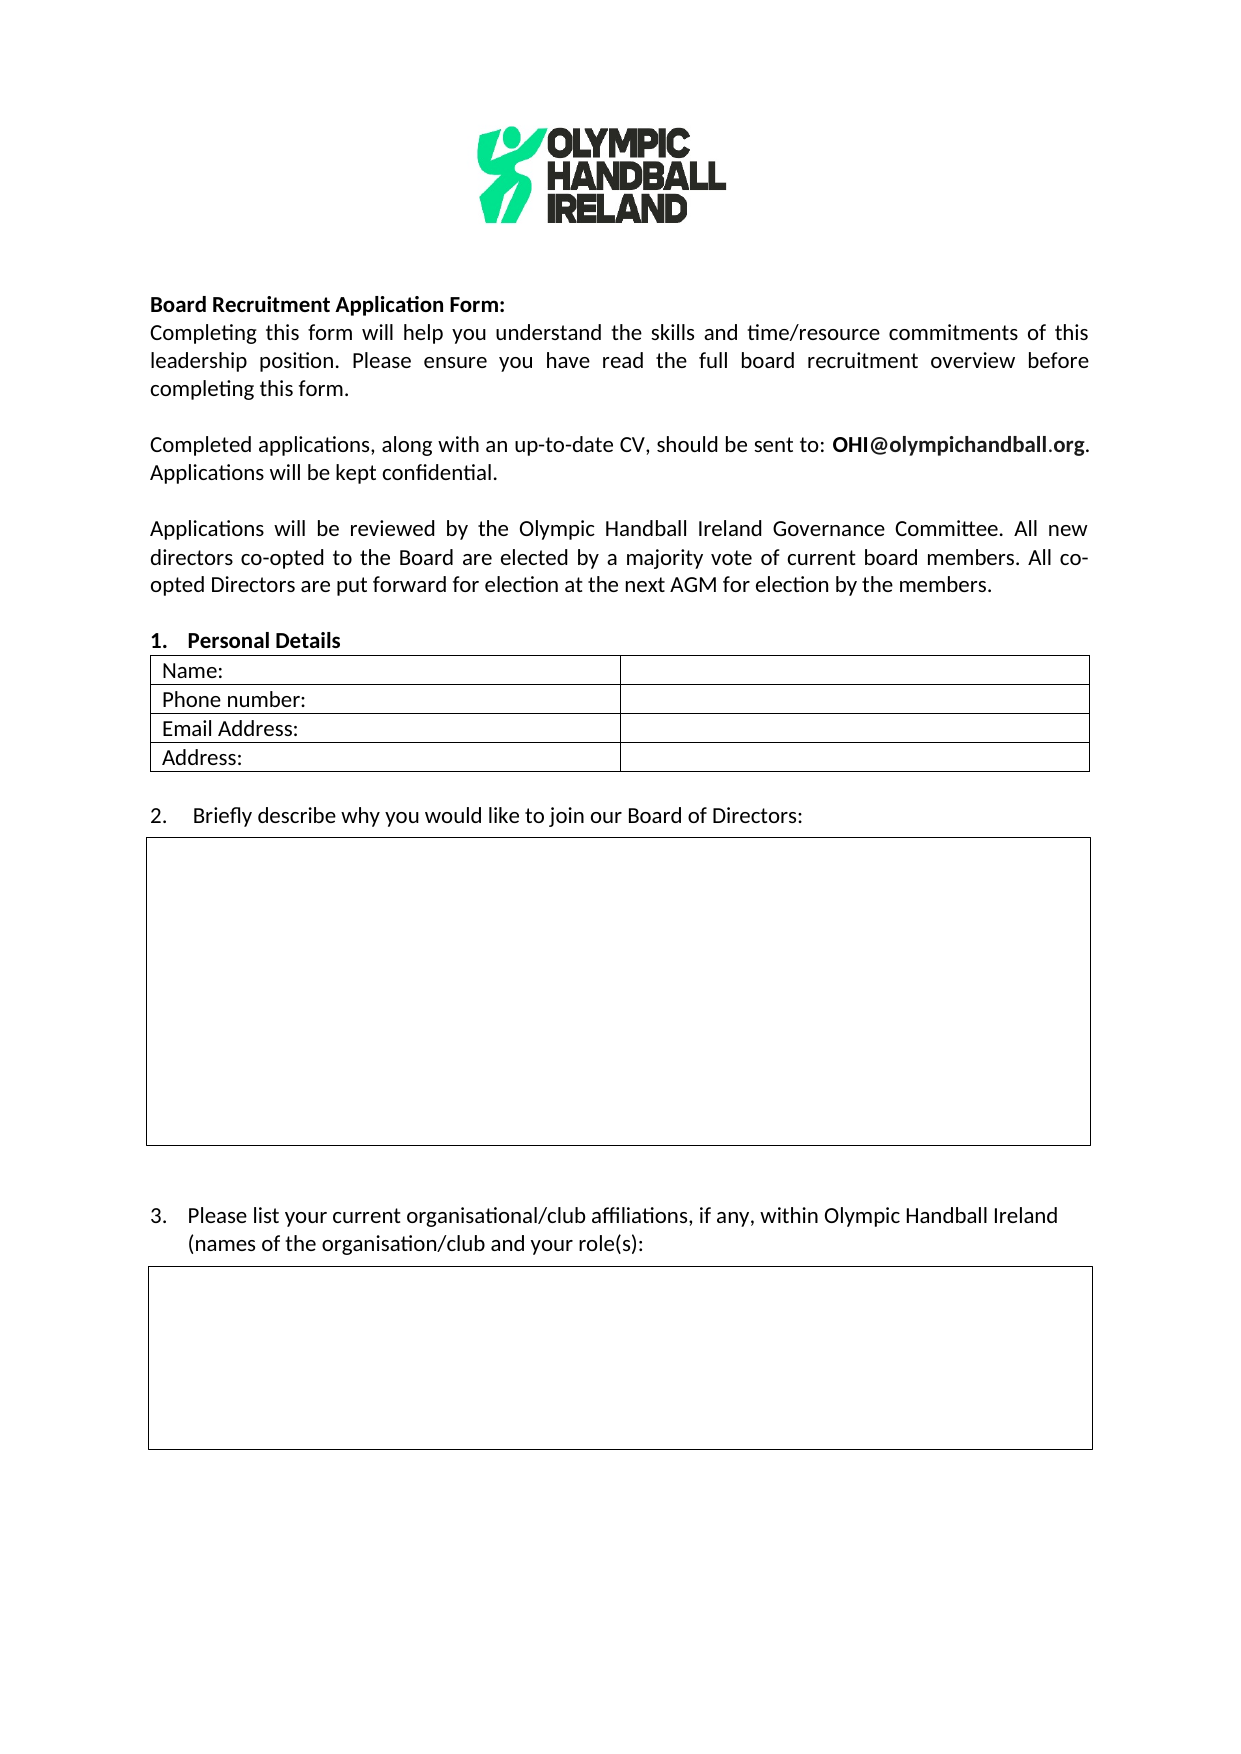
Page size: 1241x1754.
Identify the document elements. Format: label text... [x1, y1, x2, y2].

text Completed applications, along with an up-to-date CV, should be sent to: OHI@olympichandball.org. Applications will be kept confidential. [150, 431, 1090, 487]
text Completing this form will help you understand the skills and time/resource commitments of this leadership position. Please ensure you have read the full board recruitment overview before completing this form. [150, 318, 1090, 402]
table_cell Email Address: [151, 714, 620, 742]
table_cell Phone number: [151, 685, 620, 713]
table_cell [621, 714, 1089, 742]
table_cell [621, 685, 1089, 713]
table_cell Address: [151, 743, 620, 771]
table_header Name: [151, 656, 620, 684]
table_header [621, 656, 1089, 684]
text Applications will be reviewed by the Olympic Handball Ireland Governance Committee. All new directors co-opted to the Board are elected by a majority vote of current board members. All co-opted Directors are put forward for election at the next AGM for election by the members. [150, 514, 1090, 599]
list Please list your current organisational/club affiliations, if any, within Olympic Handball Ireland (names of the organisation/club and your role(s): [150, 1201, 1090, 1257]
text Board Recruitment Application Form: [150, 290, 1090, 318]
list Briefly describe why you would like to join our Board of Directors: [150, 801, 1090, 829]
list Personal Details [150, 627, 1090, 655]
table_cell [621, 743, 1089, 771]
picture [456, 103, 744, 244]
